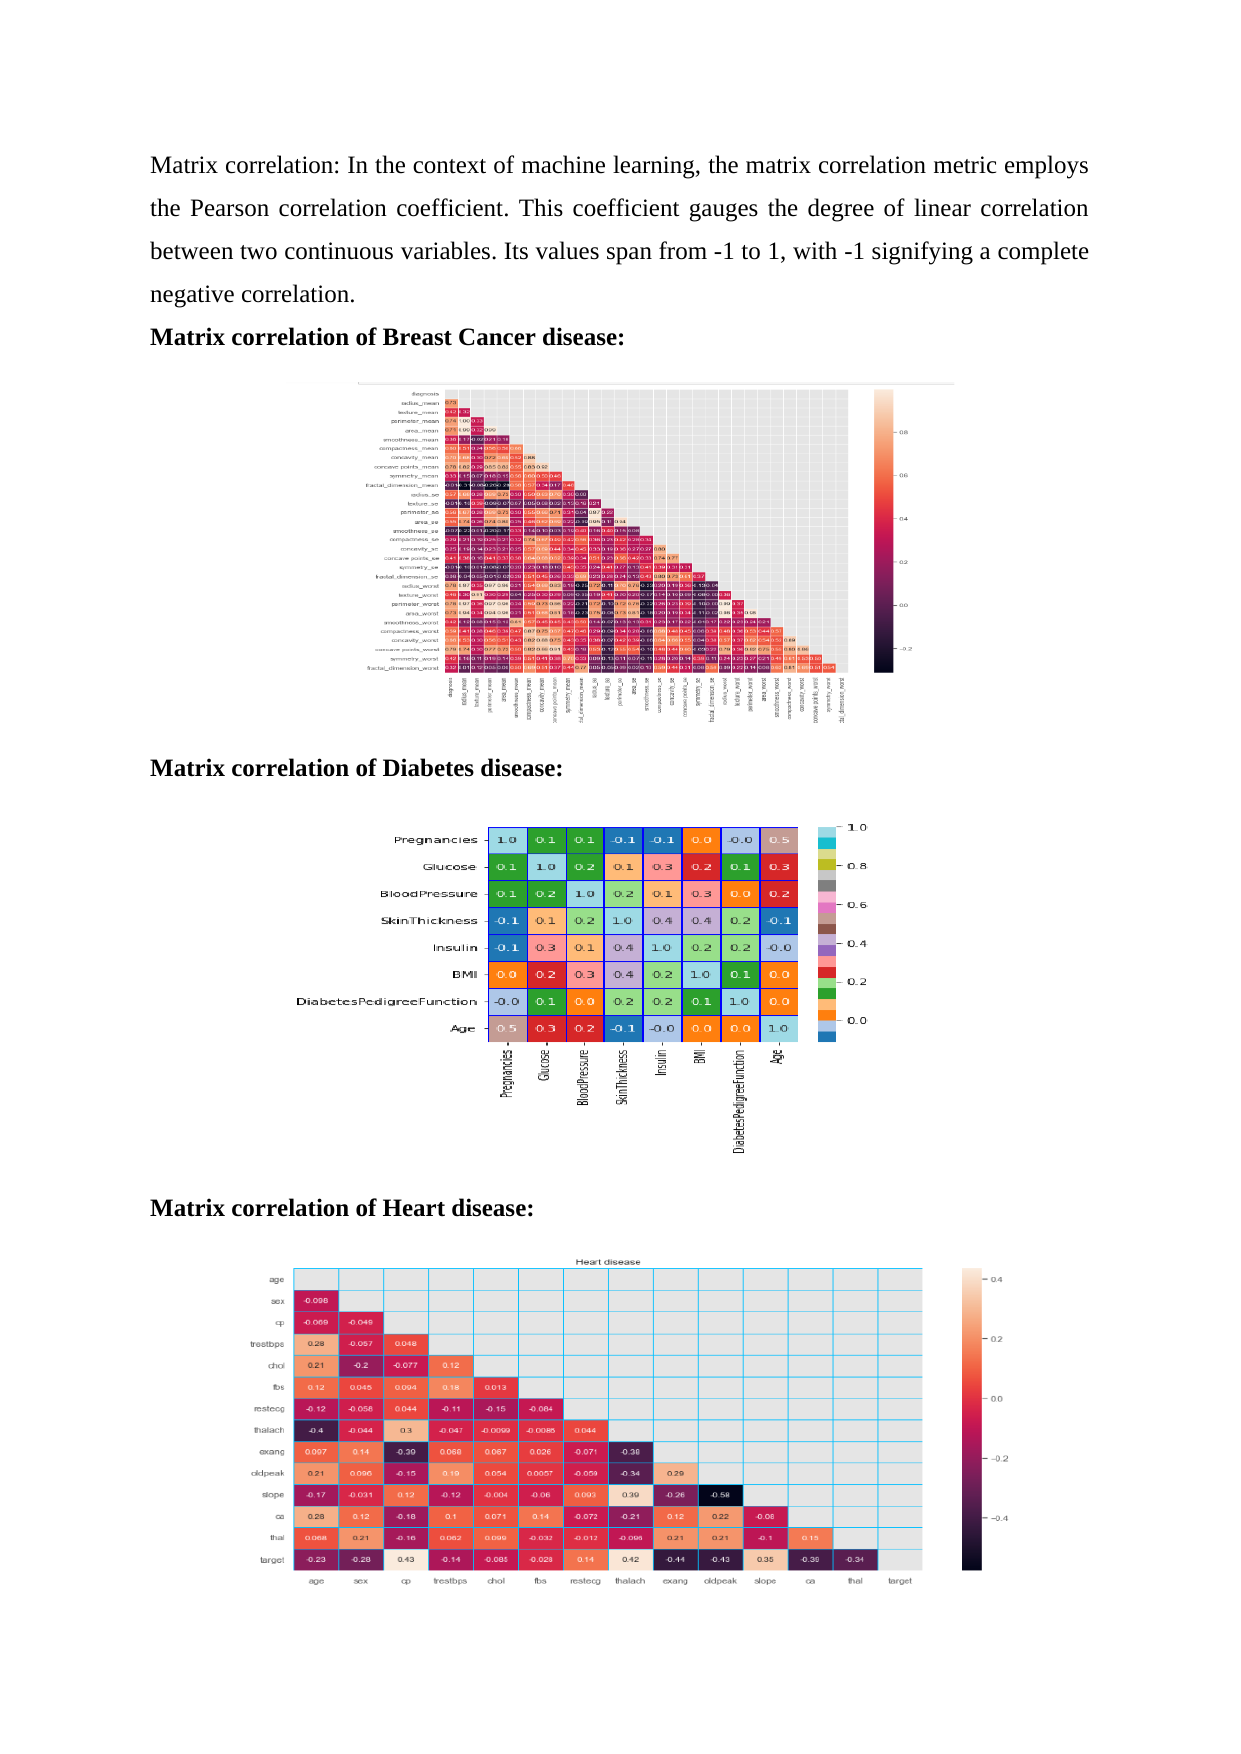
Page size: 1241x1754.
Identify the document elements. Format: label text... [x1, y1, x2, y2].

text Matrix correlation of Heart disease: [150, 1193, 1090, 1222]
text Matrix correlation of Breast Cancer disease: [150, 322, 1090, 351]
picture [192, 1252, 1049, 1595]
text Matrix correlation of Diabetes disease: [150, 753, 1090, 782]
picture [285, 382, 955, 723]
picture [271, 813, 969, 1163]
text Matrix correlation: In the context of machine learning, the matrix correlation metric employs the Pearson correlation coefficient. This coefficient gauges the degree of linear correlation between two continuous variables. Its values span from -1 to 1, with -1 signifying a complete negative correlation. [150, 150, 1090, 308]
